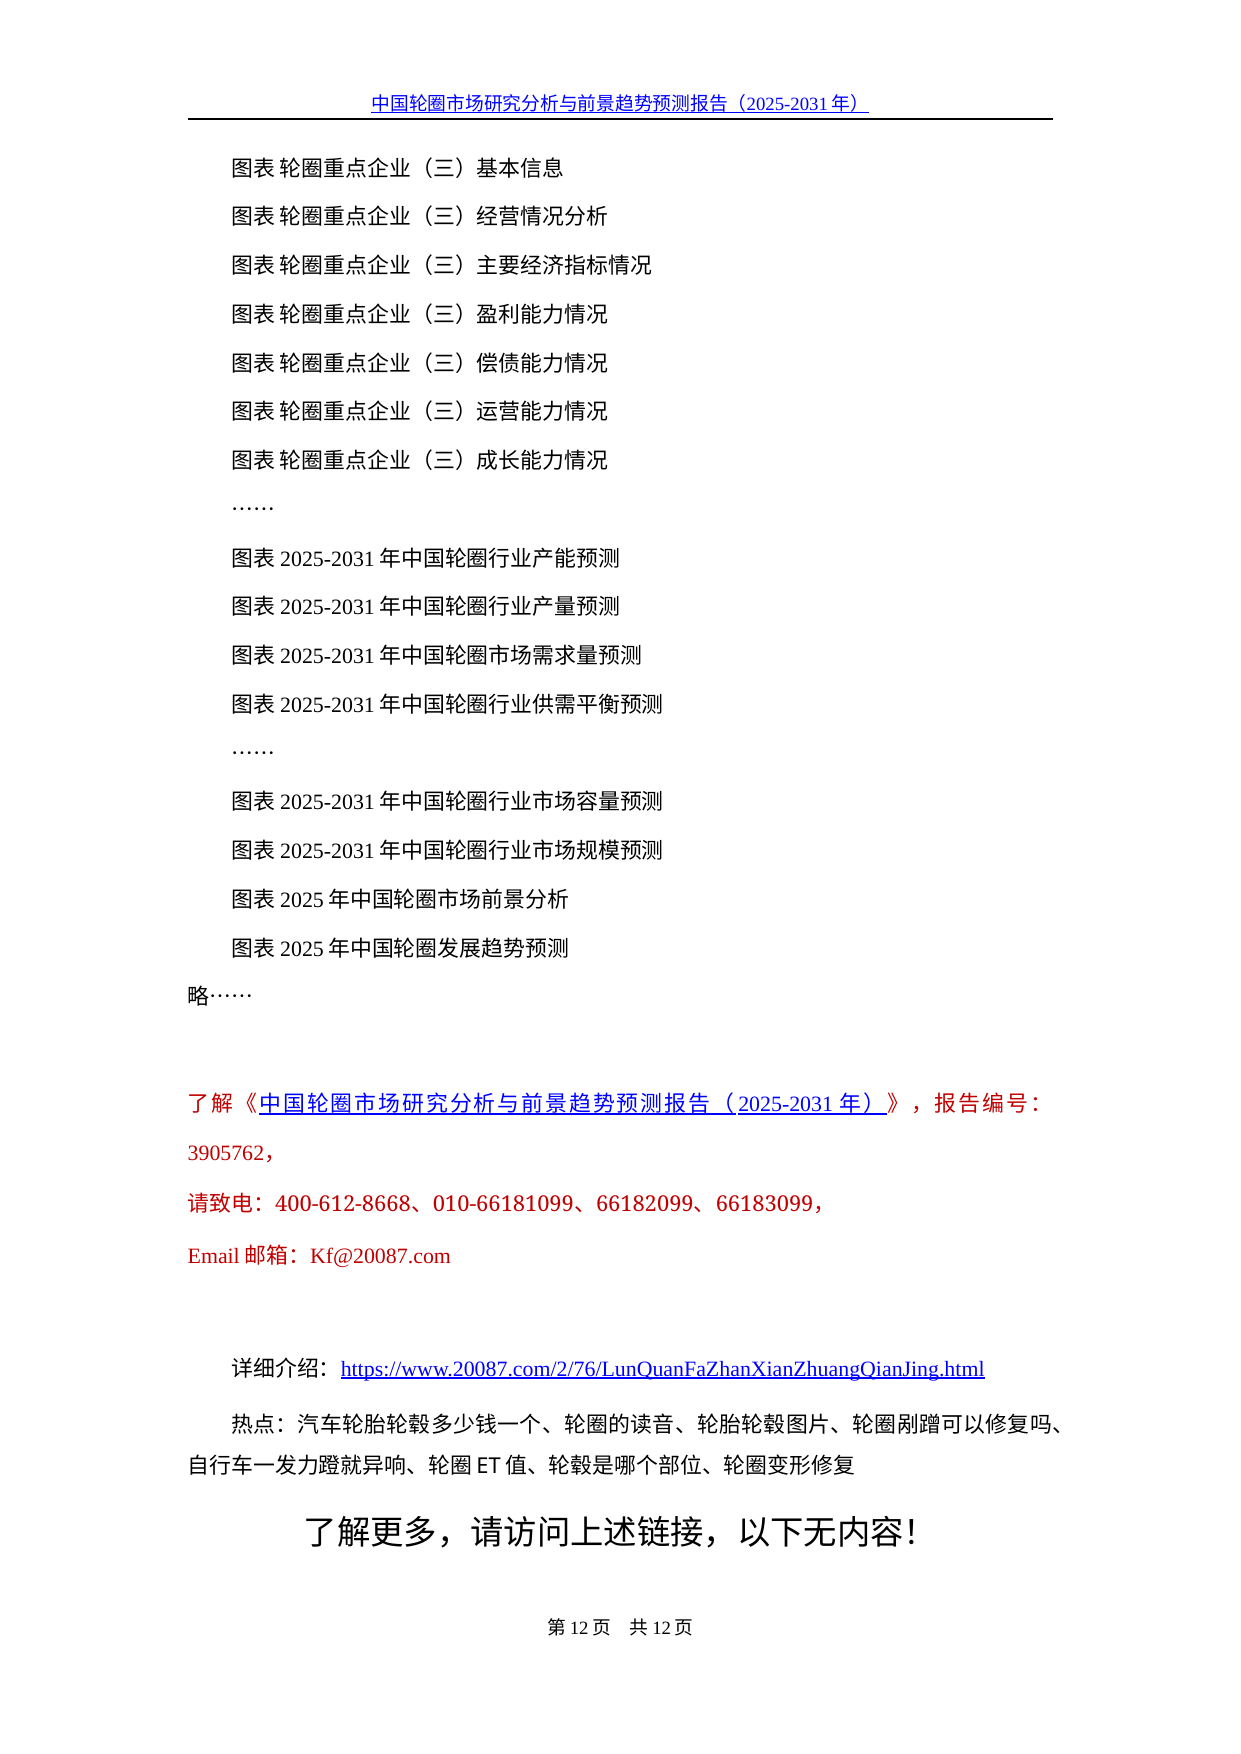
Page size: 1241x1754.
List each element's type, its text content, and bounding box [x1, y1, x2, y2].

text 热点：汽车轮胎轮毂多少钱一个、轮圈的读音、轮胎轮毂图片、轮圈剐蹭可以修复吗、自行车一发力蹬就异响、轮圈ET值、轮毂是哪个部位、轮圈变形修复 [187, 1407, 1053, 1480]
text Email邮箱：Kf@20087.com [187, 1237, 1053, 1270]
text 了解《中国轮圈市场研究分析与前景趋势预测报告（2025-2031年）》，报告编号：3905762， [187, 1085, 1053, 1167]
text 详细介绍：https://www.20087.com/2/76/LunQuanFaZhanXianZhuangQianJing.html [187, 1350, 1053, 1383]
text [187, 150, 1053, 1011]
title 了解更多，请访问上述链接，以下无内容！ [187, 1497, 1053, 1562]
text 请致电：400-612-8668、010-66181099、66182099、66183099， [187, 1186, 1053, 1218]
